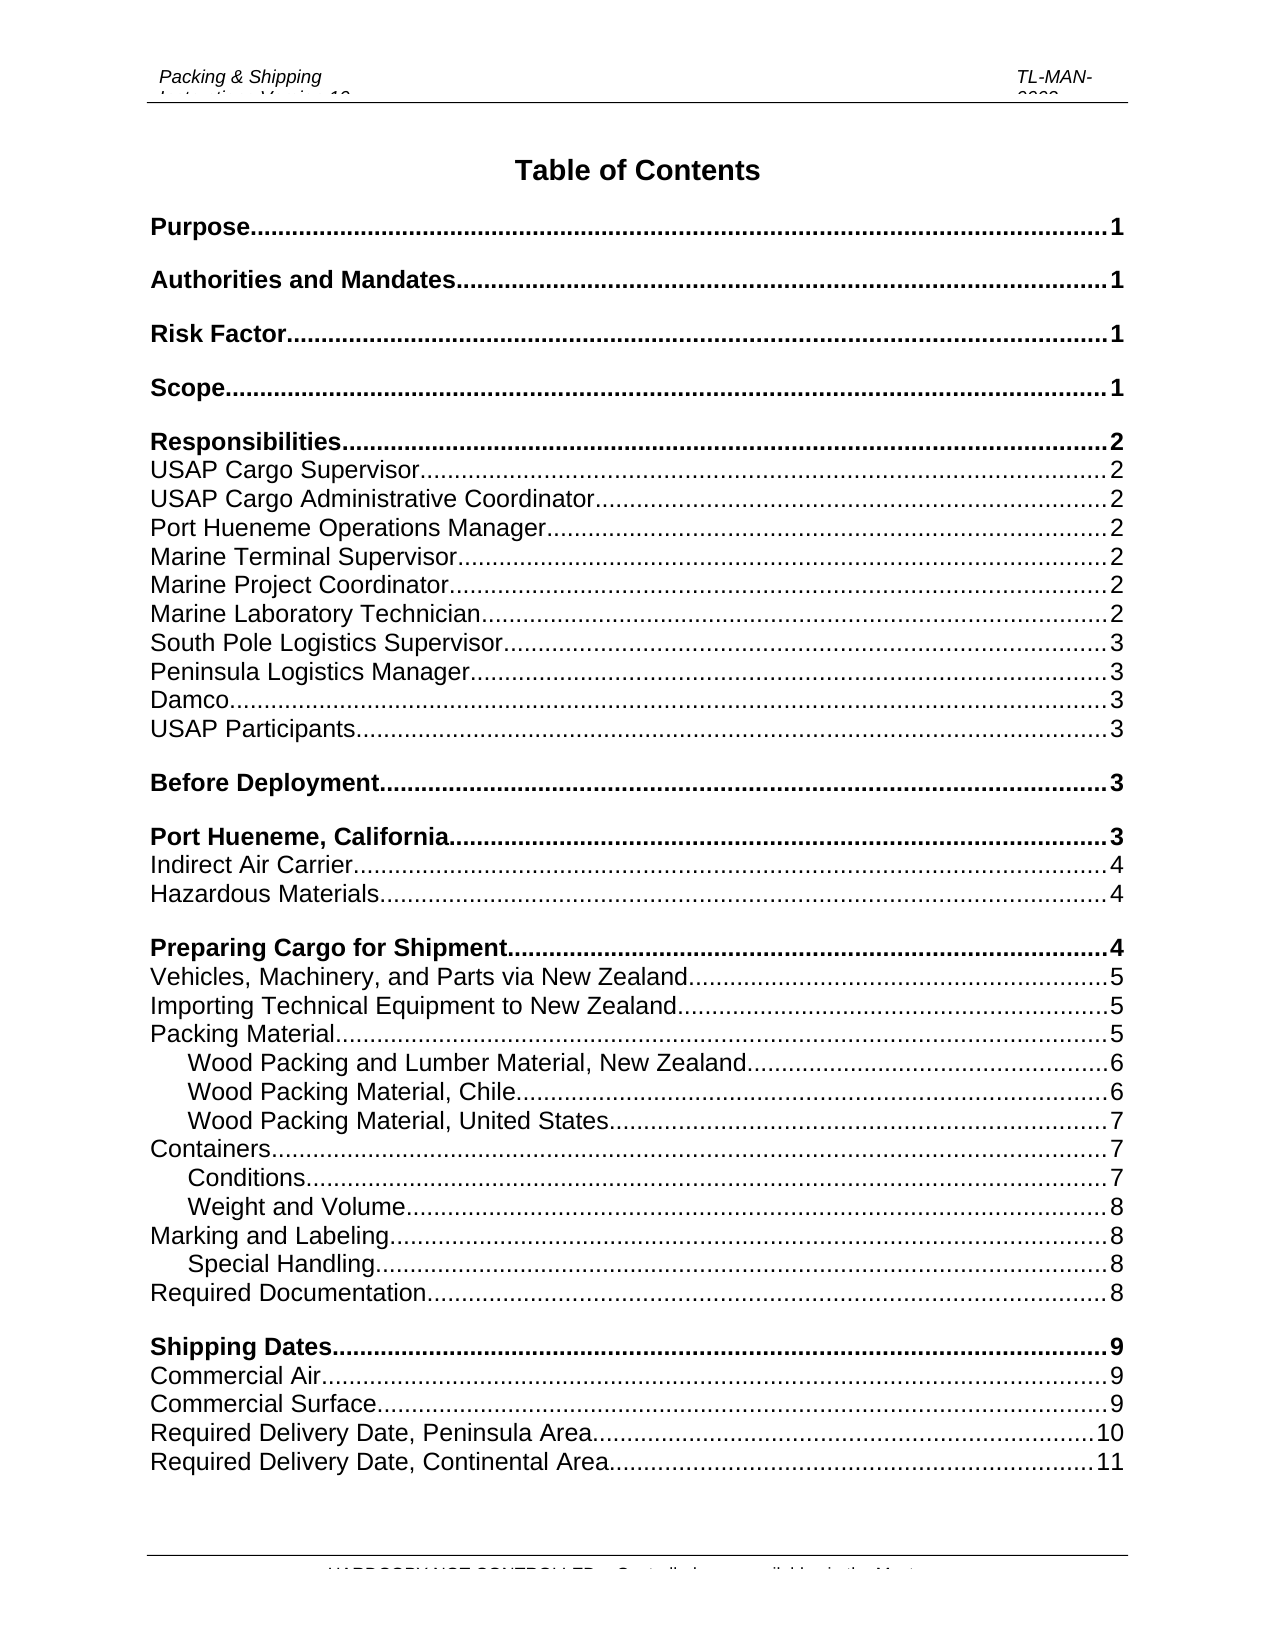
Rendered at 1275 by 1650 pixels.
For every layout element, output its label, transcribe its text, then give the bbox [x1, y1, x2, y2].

subtitle Table of Contents [42, 153, 1234, 187]
